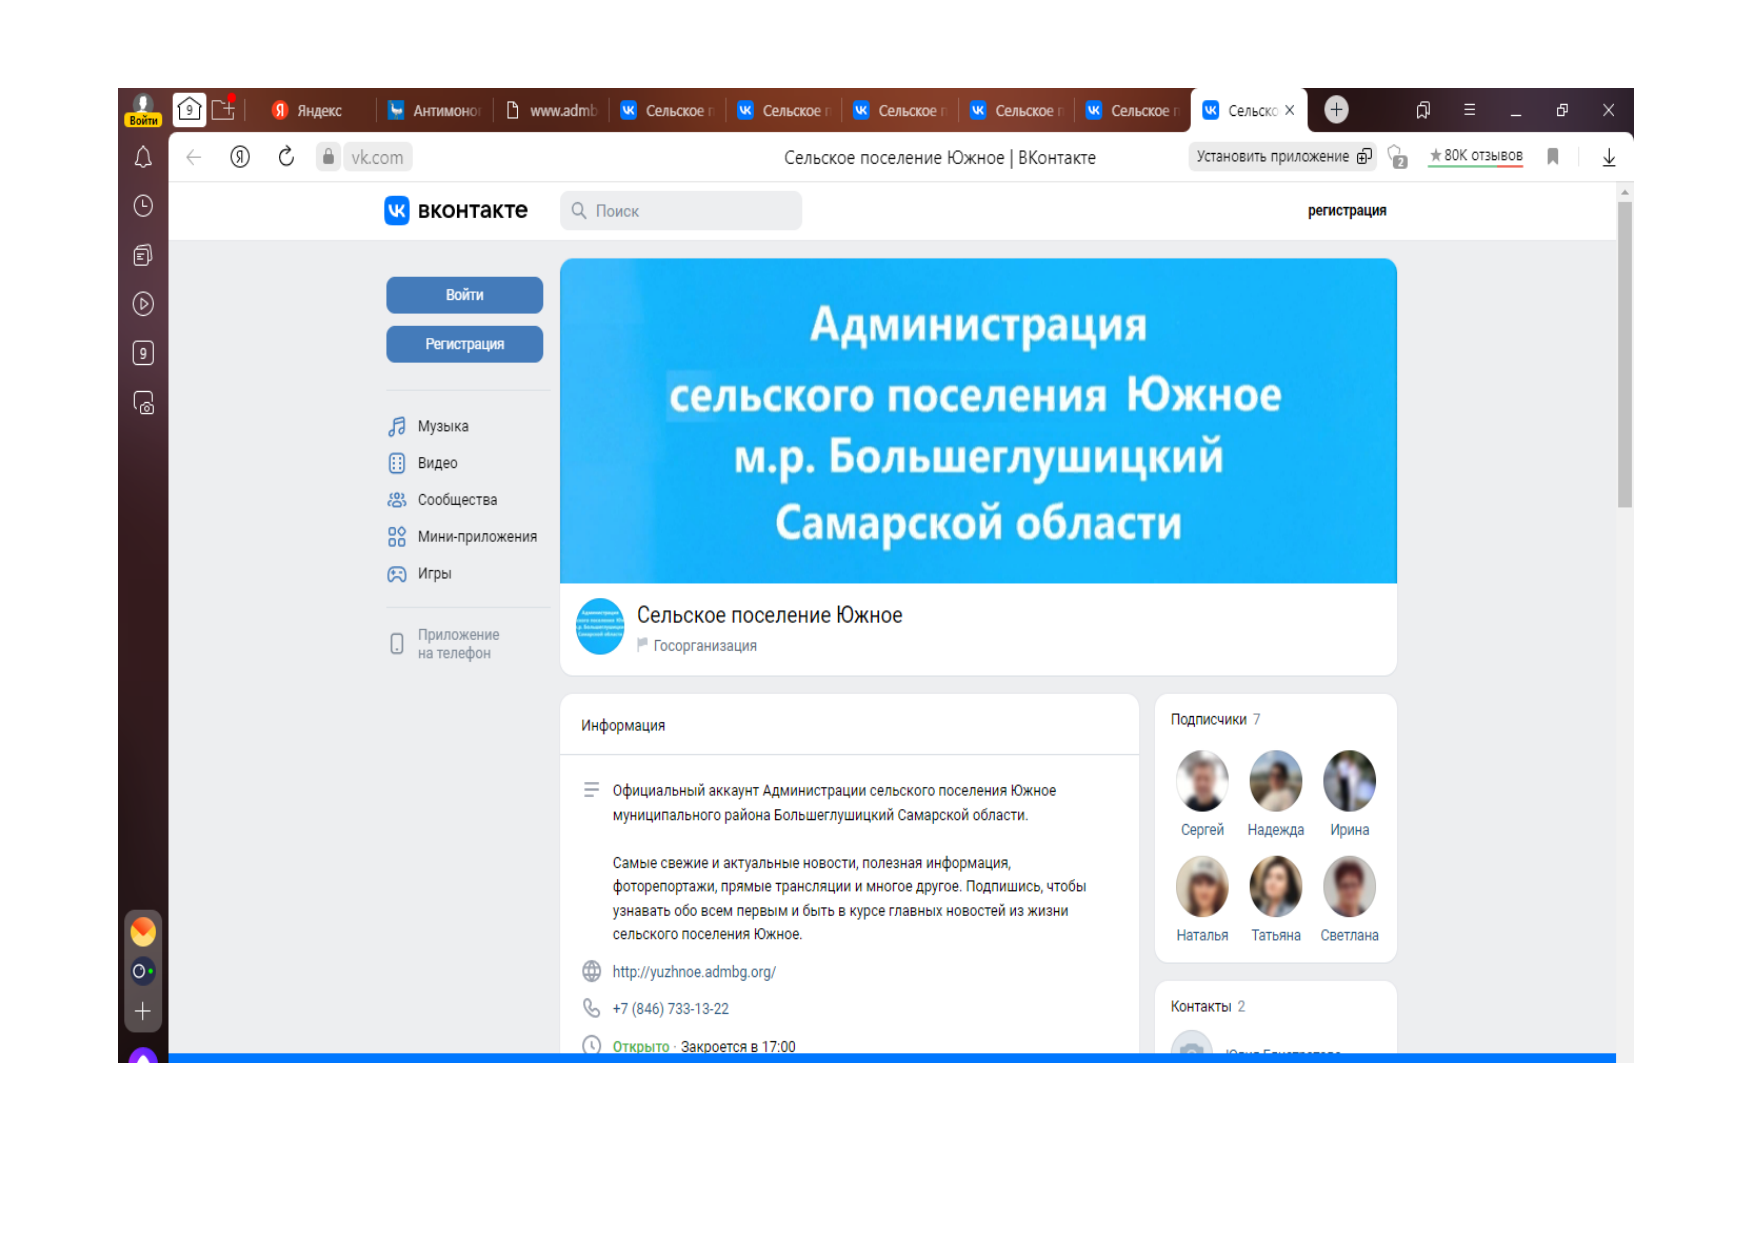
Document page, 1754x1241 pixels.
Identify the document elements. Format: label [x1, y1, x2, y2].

picture [118, 88, 1634, 1063]
